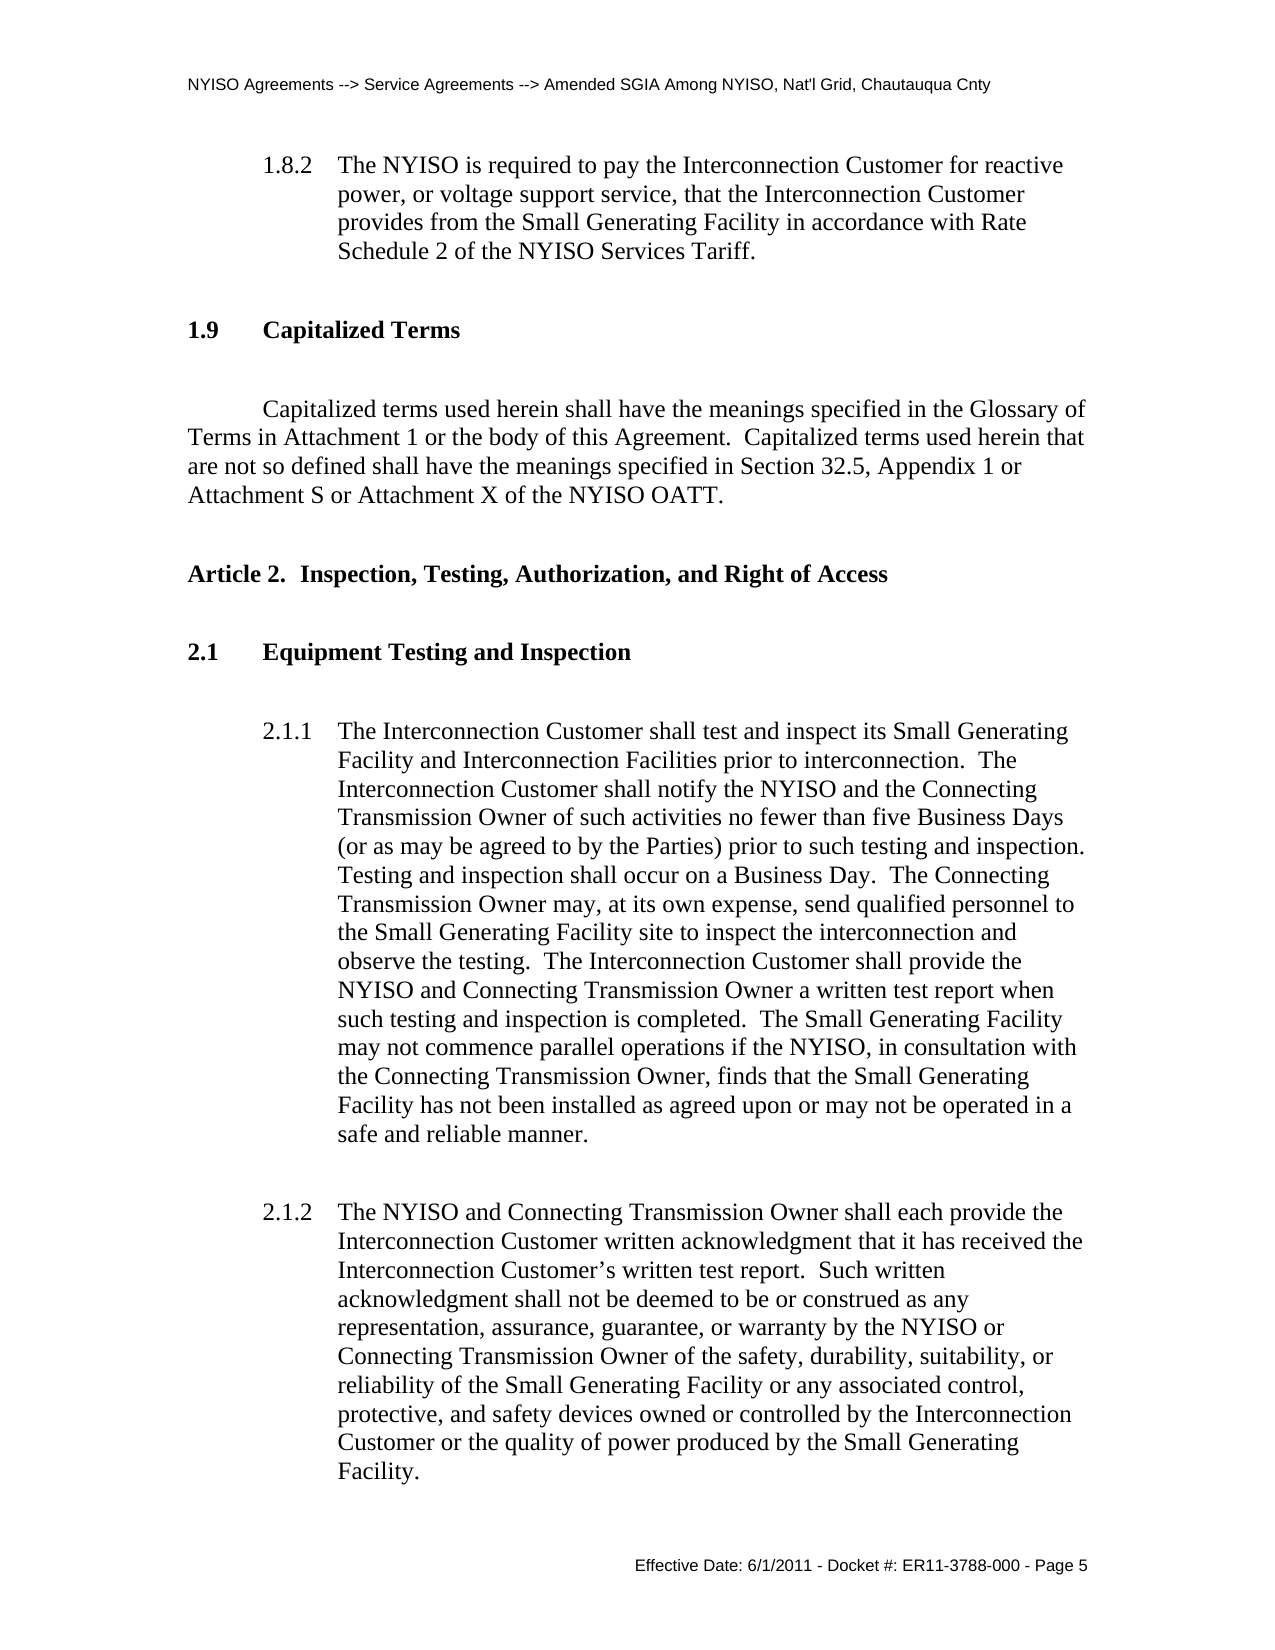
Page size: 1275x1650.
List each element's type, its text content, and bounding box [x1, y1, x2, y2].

text 1.8.2 The NYISO is required to pay the Interconnection Customer for reactive power, or voltage support service, that the Interconnection Customer provides from the Small Generating Facility in accordance with Rate Schedule 2 of the NYISO Services Tariff. [262, 150, 1087, 265]
text 2.1 Equipment Testing and Inspection [187, 637, 1021, 666]
text 2.1.1 The Interconnection Customer shall test and inspect its Small Generating Facility and Interconnection Facilities prior to interconnection. The Interconnection Customer shall notify the NYISO and the Connecting Transmission Owner of such activities no fewer than five Business Days (or as may be agreed to by the Parties) prior to such testing and inspection. Testing and inspection shall occur on a Business Day. The Connecting Transmission Owner may, at its own expense, send qualified personnel to the Small Generating Facility site to inspect the interconnection and observe the testing. The Interconnection Customer shall provide the NYISO and Connecting Transmission Owner a written test report when such testing and inspection is completed. The Small Generating Facility may not commence parallel operations if the NYISO, in consultation with the Connecting Transmission Owner, finds that the Small Generating Facility has not been installed as agreed upon or may not be operated in a safe and reliable manner. [262, 716, 1087, 1147]
text 2.1.2 The NYISO and Connecting Transmission Owner shall each provide the Interconnection Customer written acknowledgment that it has received the Interconnection Customer’s written test report. Such written acknowledgment shall not be deemed to be or construed as any representation, assurance, guarantee, or warranty by the NYISO or Connecting Transmission Owner of the safety, durability, suitability, or reliability of the Small Generating Facility or any associated control, protective, and safety devices owned or controlled by the Interconnection Customer or the quality of power produced by the Small Generating Facility. [262, 1197, 1087, 1485]
text 1.9 Capitalized Terms [187, 315, 1021, 344]
text Capitalized terms used herein shall have the meanings specified in the Glossary of Terms in Attachment 1 or the body of this Agreement. Capitalized terms used herein that are not so defined shall have the meanings specified in Section 32.5, Appendix 1 or Attachment S or Attachment X of the NYISO OATT. [187, 394, 1087, 509]
text Article 2. Inspection, Testing, Authorization, and Right of Access [187, 559, 1021, 587]
